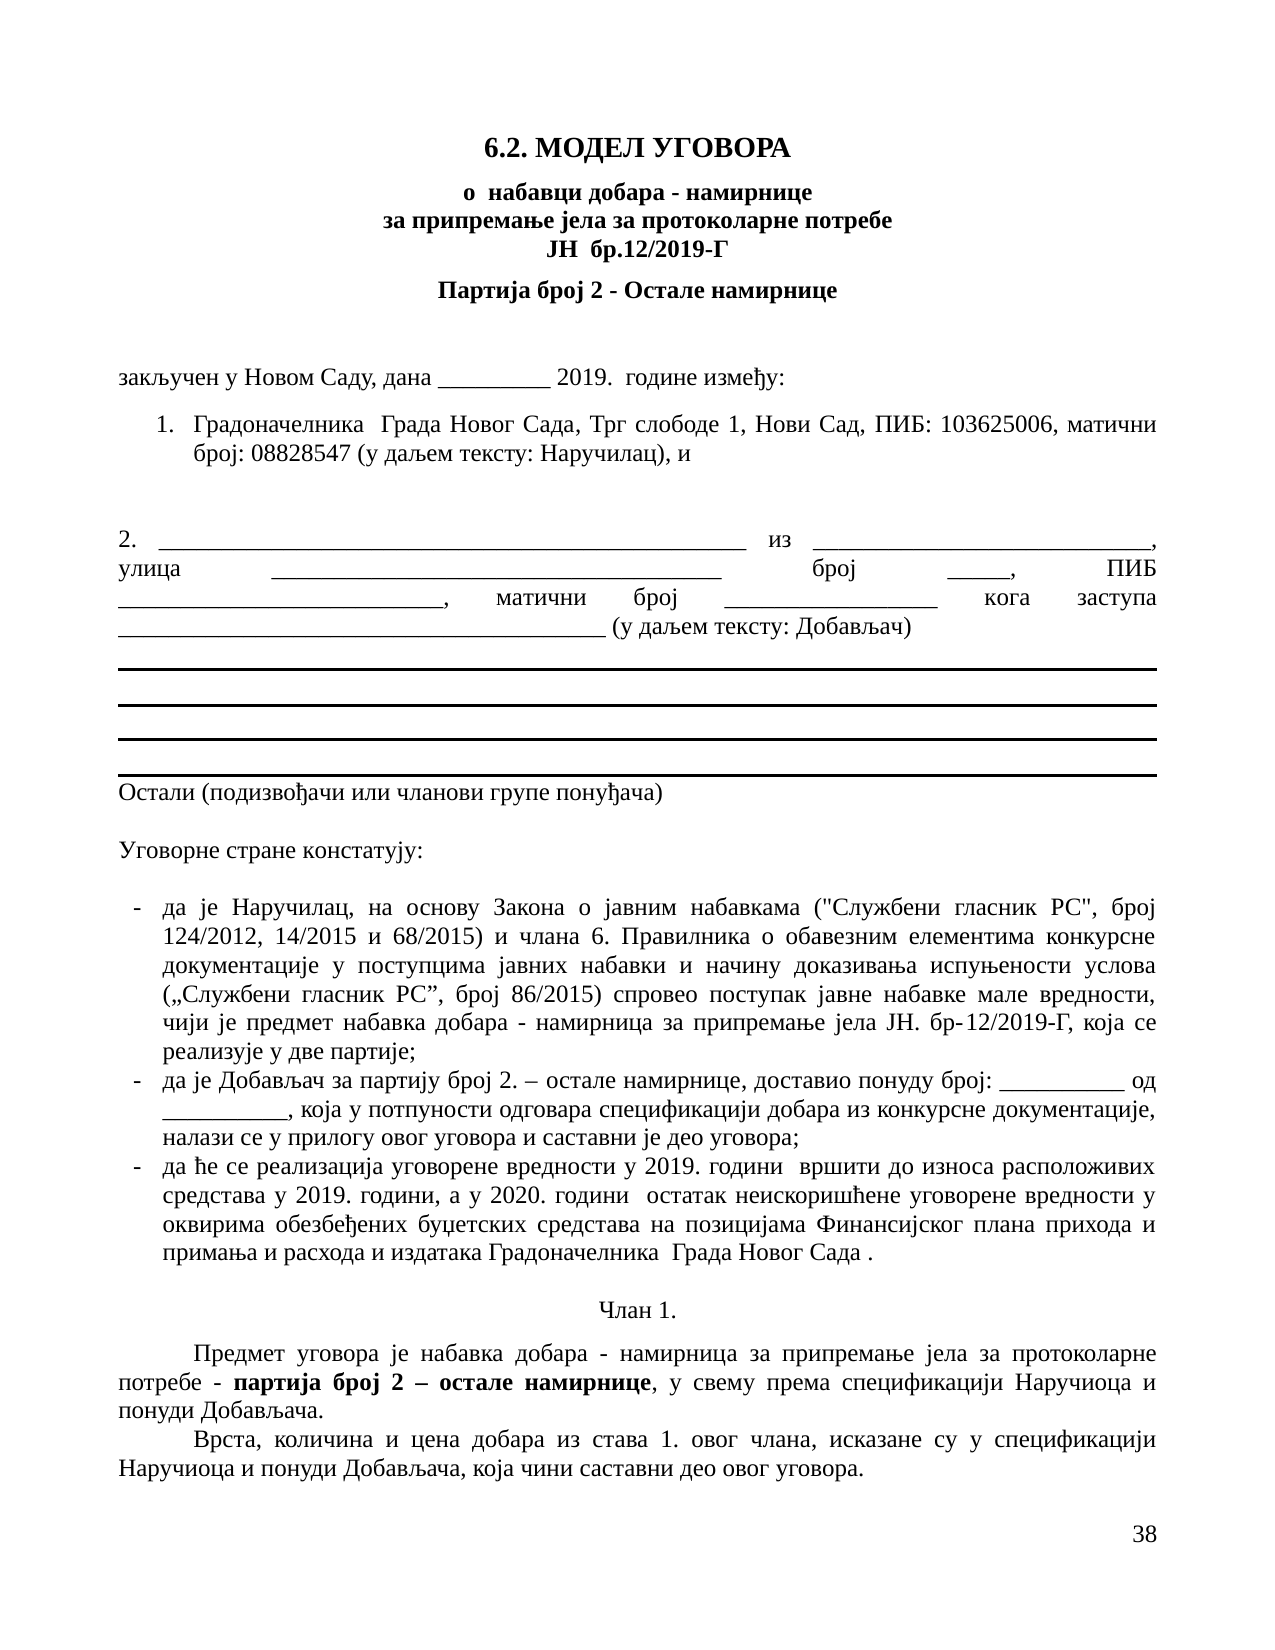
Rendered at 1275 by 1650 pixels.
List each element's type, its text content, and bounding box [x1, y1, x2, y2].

text ЈН бр.12/2019-Г [118, 234, 1157, 263]
text о набавци добара - намирнице [118, 177, 1157, 205]
text Врста, количина и цена добара из става 1. овог члана, исказане су у спецификацији Наручиоца и понуди Добављача, која чини саставни део овог уговора. [118, 1424, 1157, 1482]
text Члан 1. [118, 1295, 1157, 1324]
list да је Наручилац, на основу Закона о јавним набавкама ("Службени гласник РС", број 124/2012, 14/2015 и 68/2015) и члана 6. Правилника о обавезним елементима конкурсне документације у поступцима јавних набавки и начину доказивања испуњености услова („Службени гласник РС”, број 86/2015) спровео поступак јавне набавке мале вредности, чији је предмет набавка добара - намирницa за припремање јела ЈН. бр-12/2019-Г, која се реализује у две партије; [133, 892, 1157, 1065]
list да је Добављач за партију број 2. – остале намирнице, доставио понуду број: __________ од __________, која у потпуности одговара спецификацији добара из конкурсне документације, налази се у прилогу овог уговора и саставни је део уговора; [133, 1065, 1157, 1151]
text Предмет уговора је набавка добара - намирницa за припремање јела за протоколарне потребе - партија број 2 – остале намирнице, у свему према спецификацији Наручиоца и понуди Добављача. [118, 1338, 1157, 1424]
subtitle 6.2. МОДЕЛ УГОВОРА [118, 131, 1157, 164]
text закључен у Новом Саду, дана _________ 2019. године између: [118, 362, 1157, 390]
list Градоначелника Града Новог Сада, Трг слободе 1, Нови Сад, ПИБ: 103625006, матични број: 08828547 (у даљем тексту: Наручилац), и [156, 409, 1157, 467]
text Остали (подизвођачи или чланови групе понуђача) [118, 777, 1157, 806]
text за припремање јела за протоколарне потребе [118, 205, 1157, 234]
list да ће се реализација уговорене вредности у 2019. години вршити до износа расположивих средстава у 2019. години, a у 2020. години остатак неискоришћене уговорене вредности у оквирима обезбеђених буџетских средстава на позицијама Финансијског плана прихода и примања и расхода и издатака Градоначелника Града Новог Сада . [133, 1151, 1157, 1266]
text 2. _______________________________________________ из ___________________________, улица ____________________________________ број _____, ПИБ __________________________, матични број _________________ кога заступа _______________________________________ (у даљем тексту: Добављач) [118, 524, 1157, 639]
text Уговорне стране констатују: [118, 835, 1157, 864]
text Партија број 2 - Остале намирнице [118, 275, 1157, 304]
